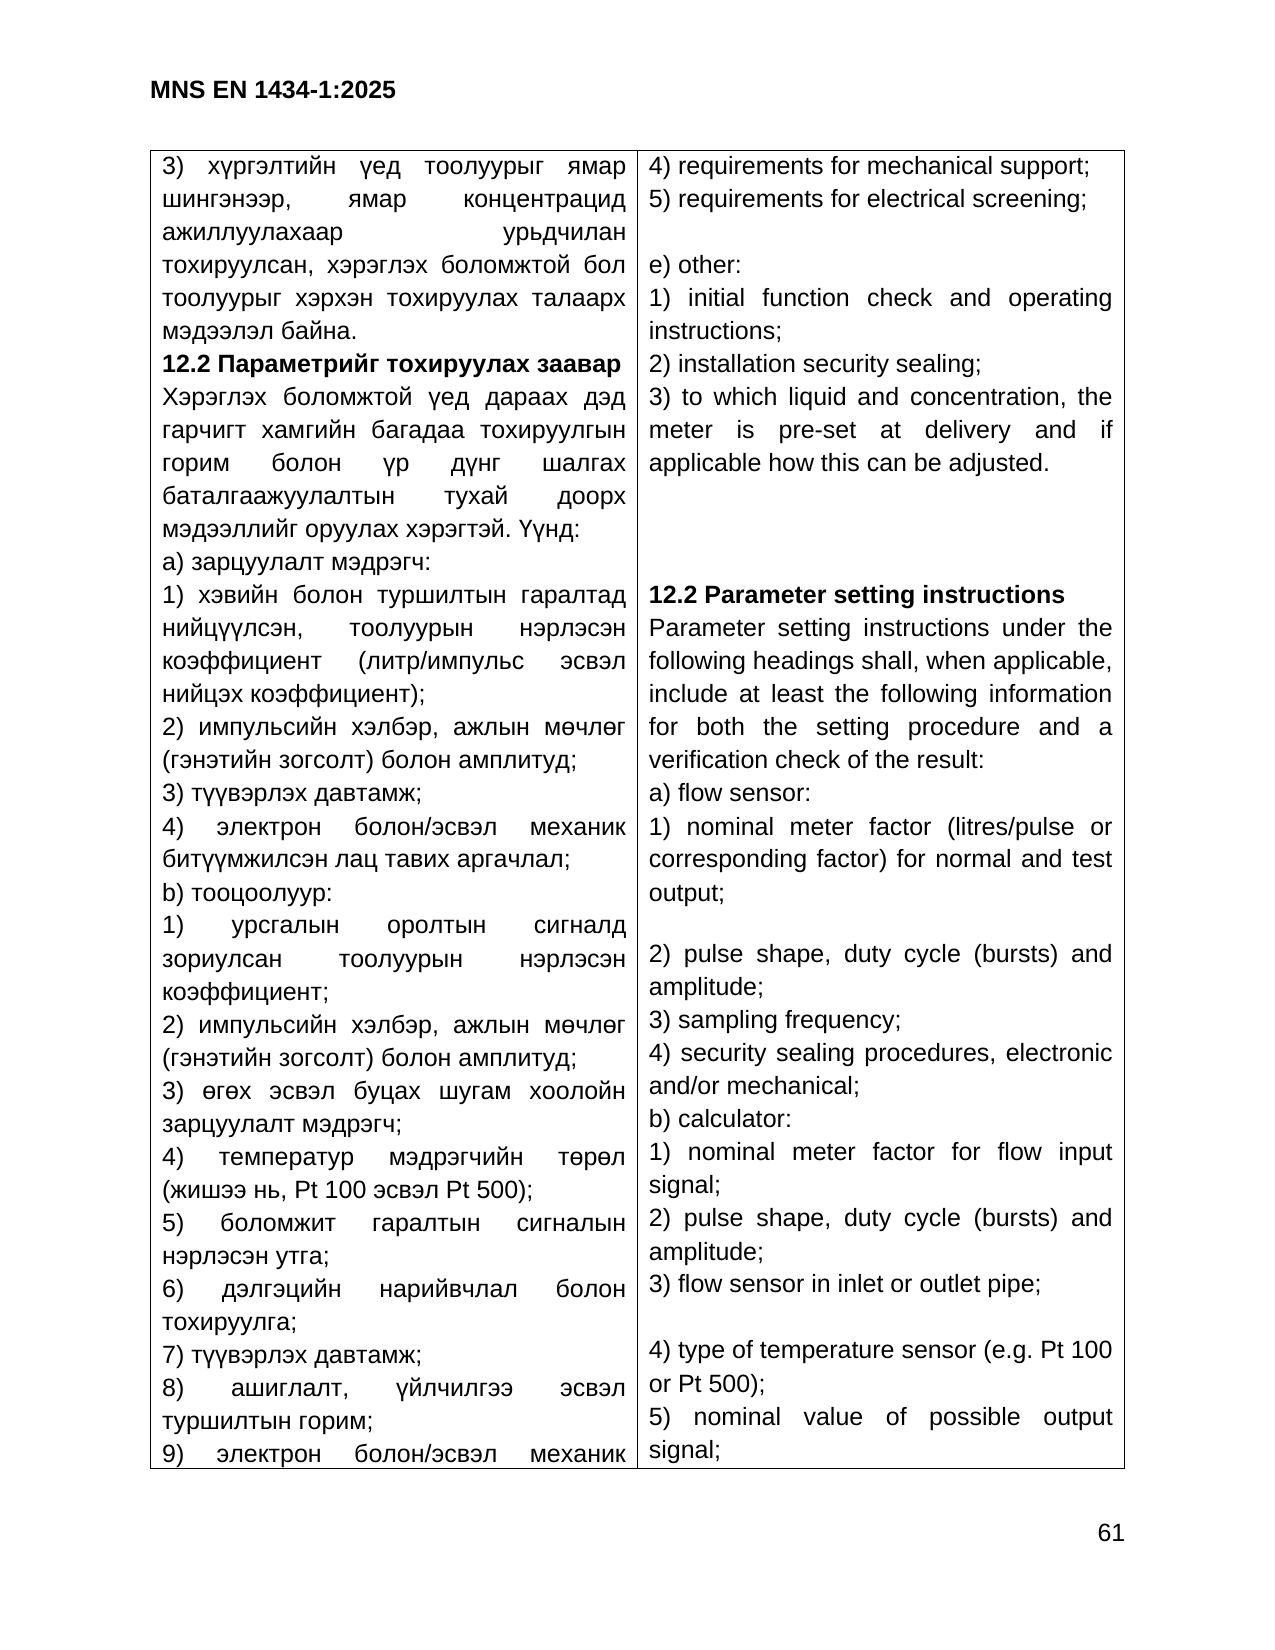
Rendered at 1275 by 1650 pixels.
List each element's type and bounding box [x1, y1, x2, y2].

table_header [638, 151, 1124, 1468]
table_header [151, 151, 637, 1468]
